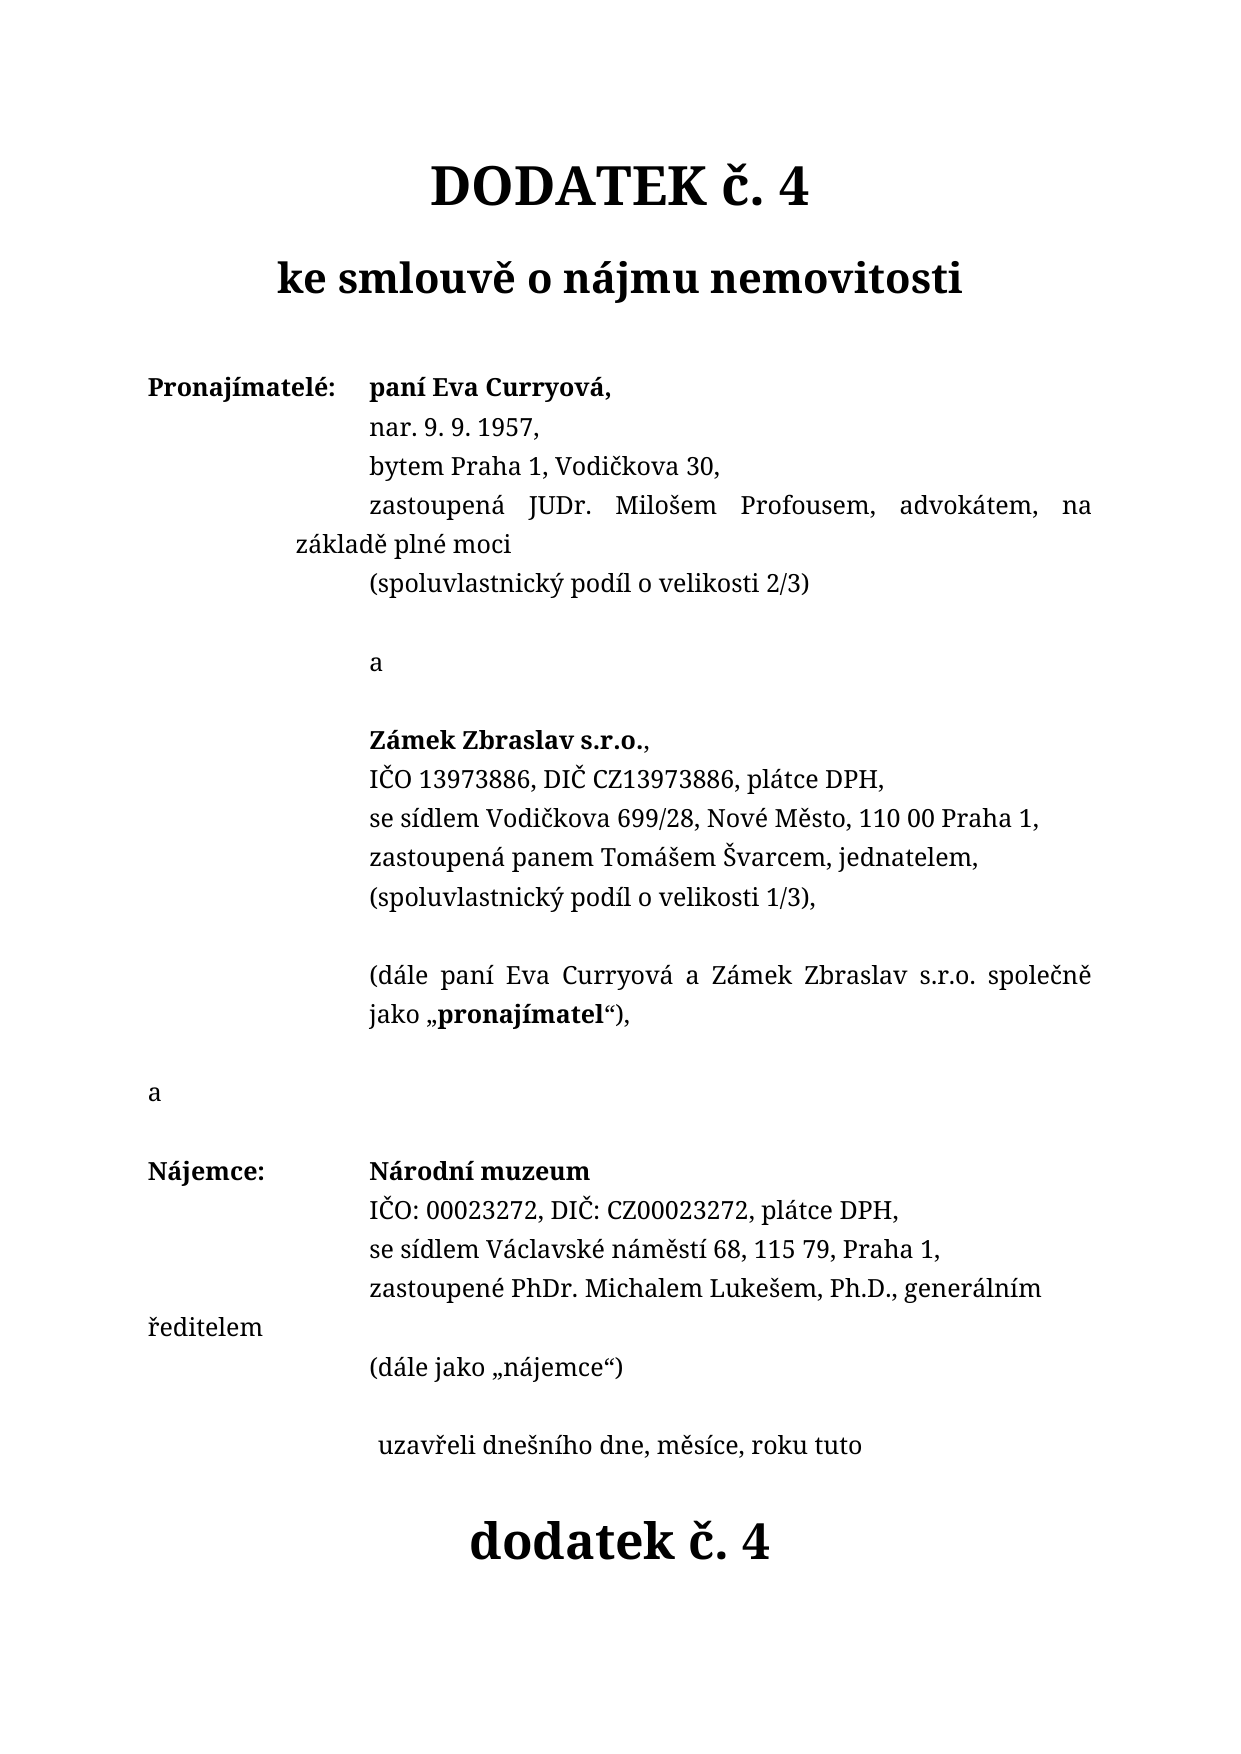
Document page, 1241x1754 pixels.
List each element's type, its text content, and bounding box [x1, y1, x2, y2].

text IČO: 00023272, DIČ: CZ00023272, plátce DPH, [295, 1193, 1093, 1227]
text Nájemce: Národní muzeum [148, 1153, 1093, 1187]
text zastoupené PhDr. Michalem Lukešem, Ph.D., generálním ředitelem [148, 1271, 1093, 1344]
text IČO 13973886, DIČ CZ13973886, plátce DPH, [295, 762, 1093, 796]
text (spoluvlastnický podíl o velikosti 2/3) [295, 566, 1093, 600]
text DODATEK č. 4 [148, 148, 1093, 221]
text (spoluvlastnický podíl o velikosti 1/3), [295, 879, 1093, 913]
text nar. 9. 9. 1957, [295, 409, 1093, 443]
text dodatek č. 4 [148, 1506, 1093, 1574]
text se sídlem Václavské náměstí 68, 115 79, Praha 1, [148, 1232, 1093, 1266]
text zastoupená JUDr. Milošem Profousem, advokátem, na základě plné moci [295, 488, 1093, 561]
text (dále paní Eva Curryová a Zámek Zbraslav s.r.o. společně jako „pronajímatel“), [369, 958, 1093, 1031]
text a [148, 1075, 1093, 1109]
text Zámek Zbraslav s.r.o., [295, 723, 1093, 757]
text Pronajímatelé: paní Eva Curryová, [148, 370, 1093, 404]
text (dále jako „nájemce“) [148, 1349, 1093, 1383]
text zastoupená panem Tomášem Švarcem, jednatelem, [295, 840, 1093, 874]
text bytem Praha 1, Vodičkova 30, [295, 448, 1093, 482]
text uzavřeli dnešního dne, měsíce, roku tuto [148, 1428, 1093, 1462]
text a [295, 644, 1093, 678]
text se sídlem Vodičkova 699/28, Nové Město, 110 00 Praha 1, [295, 801, 1093, 835]
text ke smlouvě o nájmu nemovitosti [148, 249, 1093, 306]
